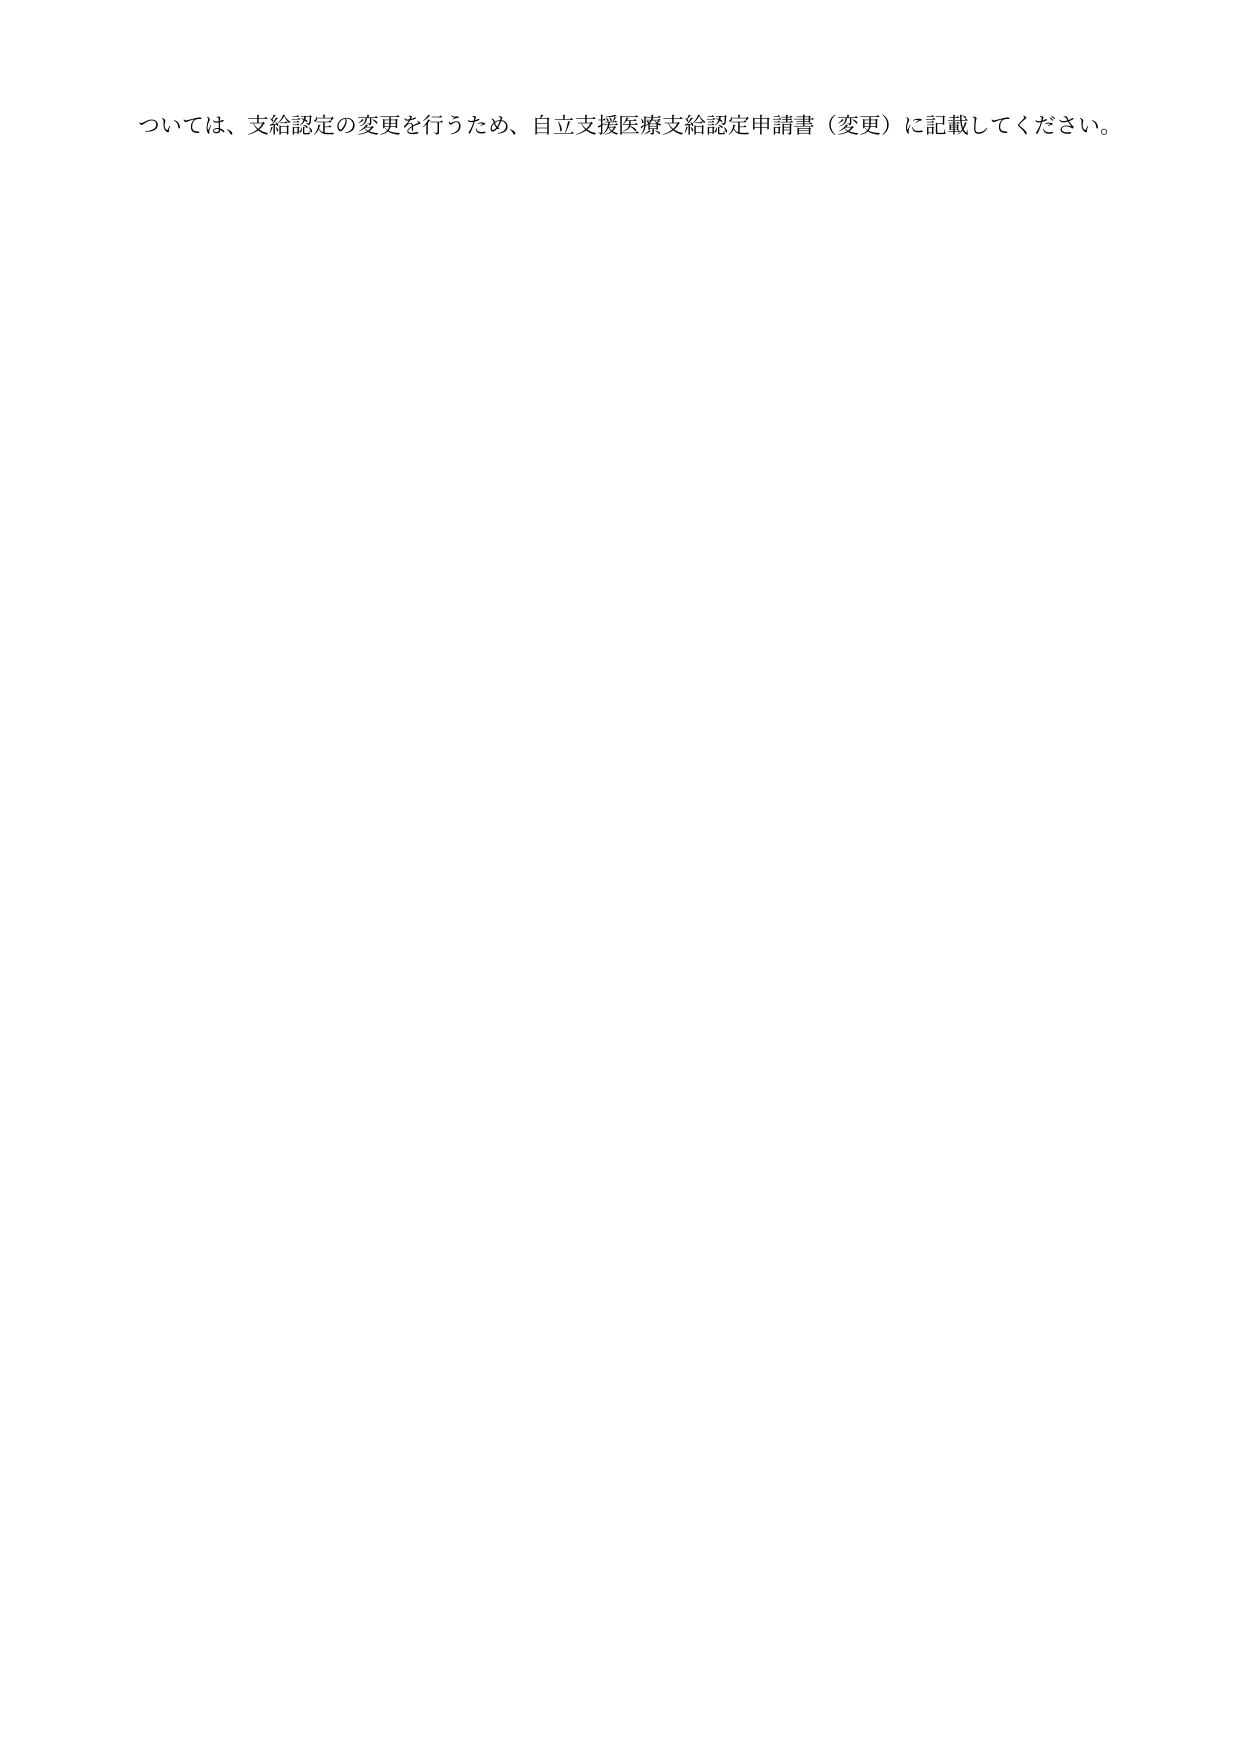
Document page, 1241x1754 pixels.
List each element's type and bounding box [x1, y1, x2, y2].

text [94, 109, 1146, 138]
